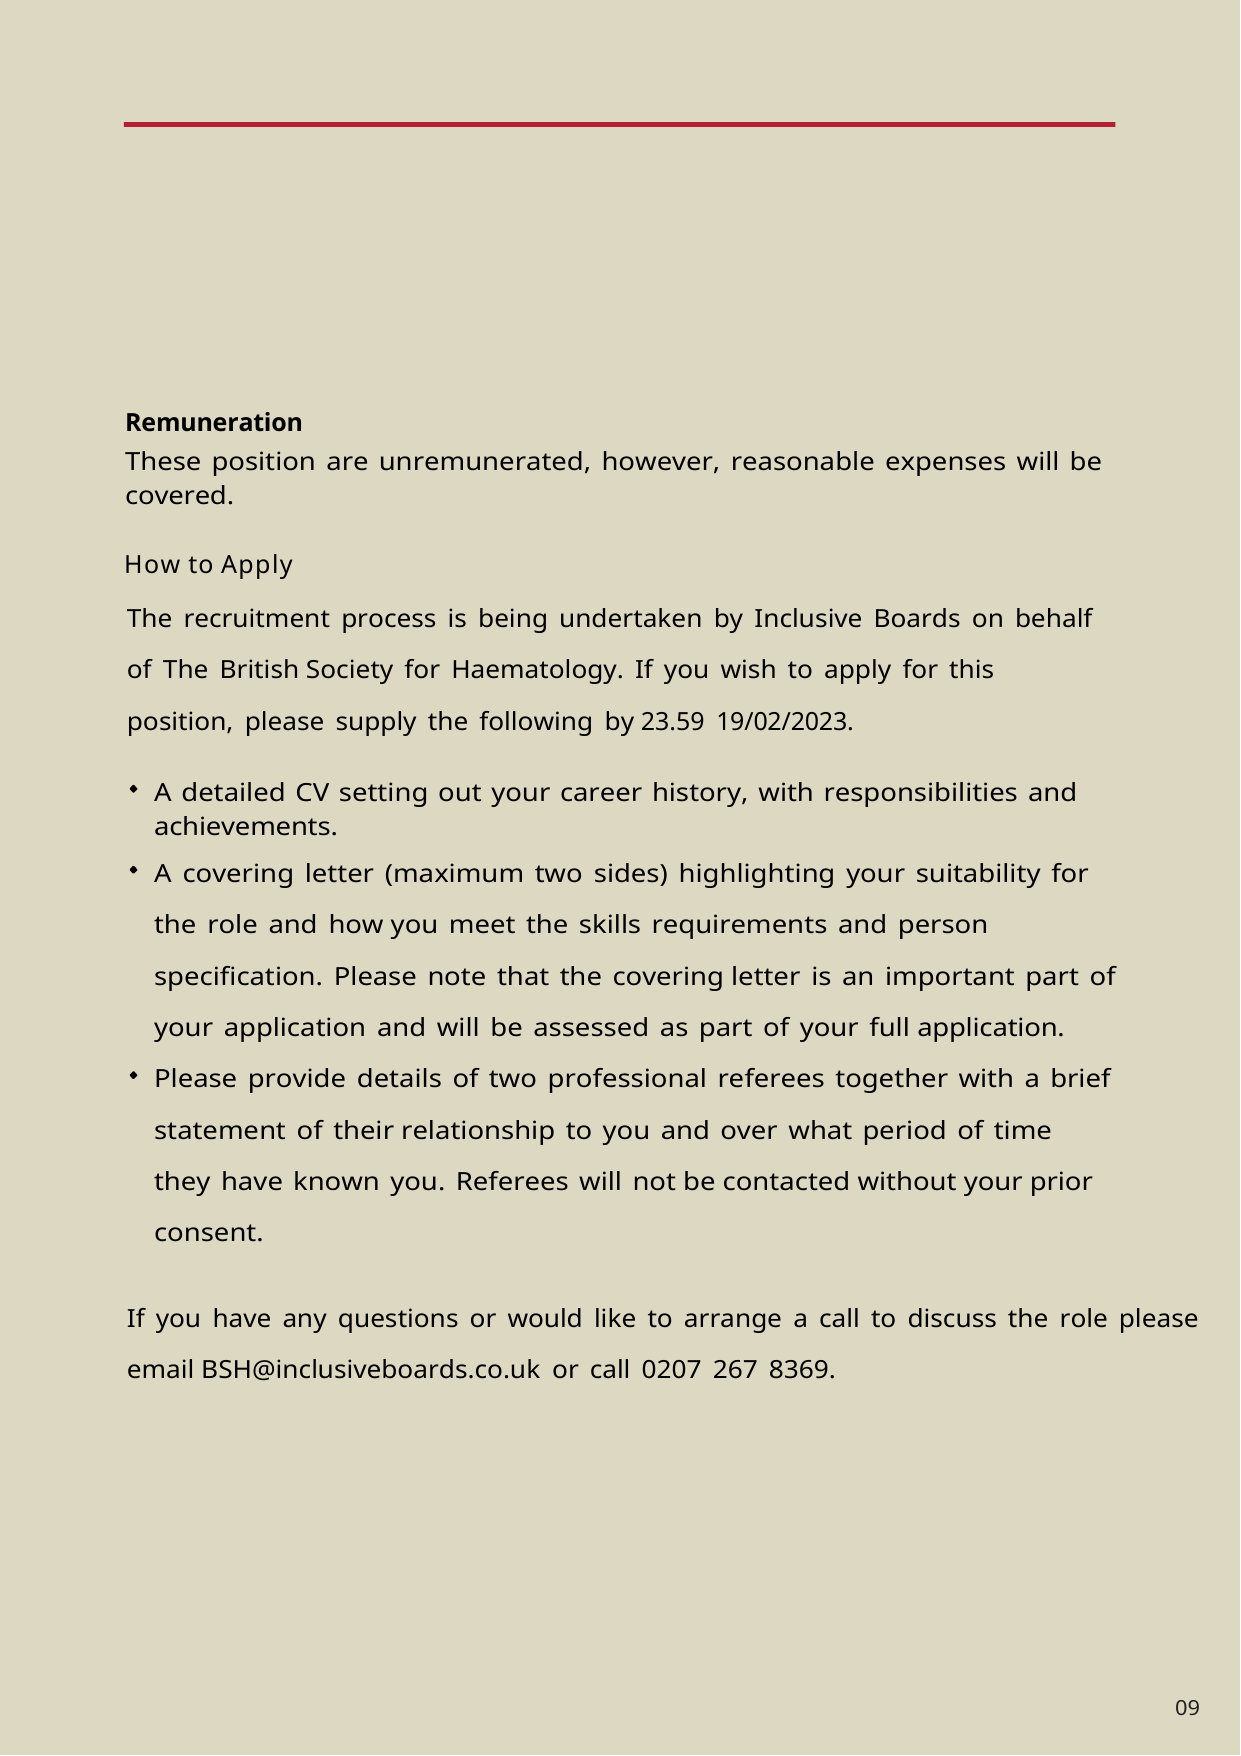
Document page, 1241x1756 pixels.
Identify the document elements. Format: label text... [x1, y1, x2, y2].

text How to Apply [124, 547, 1213, 581]
text A covering letter (maximum two sides) highlighting your suitability for the role and how you meet the skills requirements and person specification. Please note that the covering letter is an important part of your application and will be assessed as part of your full application. [154, 856, 1118, 1044]
text Please provide details of two professional referees together with a brief statement of their relationship to you and over what period of time they have known you. Referees will not be contacted without your prior consent. [154, 1061, 1118, 1249]
subtitle Remuneration [125, 405, 1213, 439]
text A detailed CV setting out your career history, with responsibilities and achievements. [154, 775, 1213, 843]
text If you have any questions or would like to arrange a call to discuss the role please email BSH@inclusiveboards.co.uk or call 0207 267 8369. [127, 1301, 1213, 1386]
text The recruitment process is being undertaken by Inclusive Boards on behalf of The British Society for Haematology. If you wish to apply for this position, please supply the following by 23.59 19/02/2023. [127, 600, 1107, 737]
text These position are unremunerated, however, reasonable expenses will be covered. [125, 444, 1213, 512]
